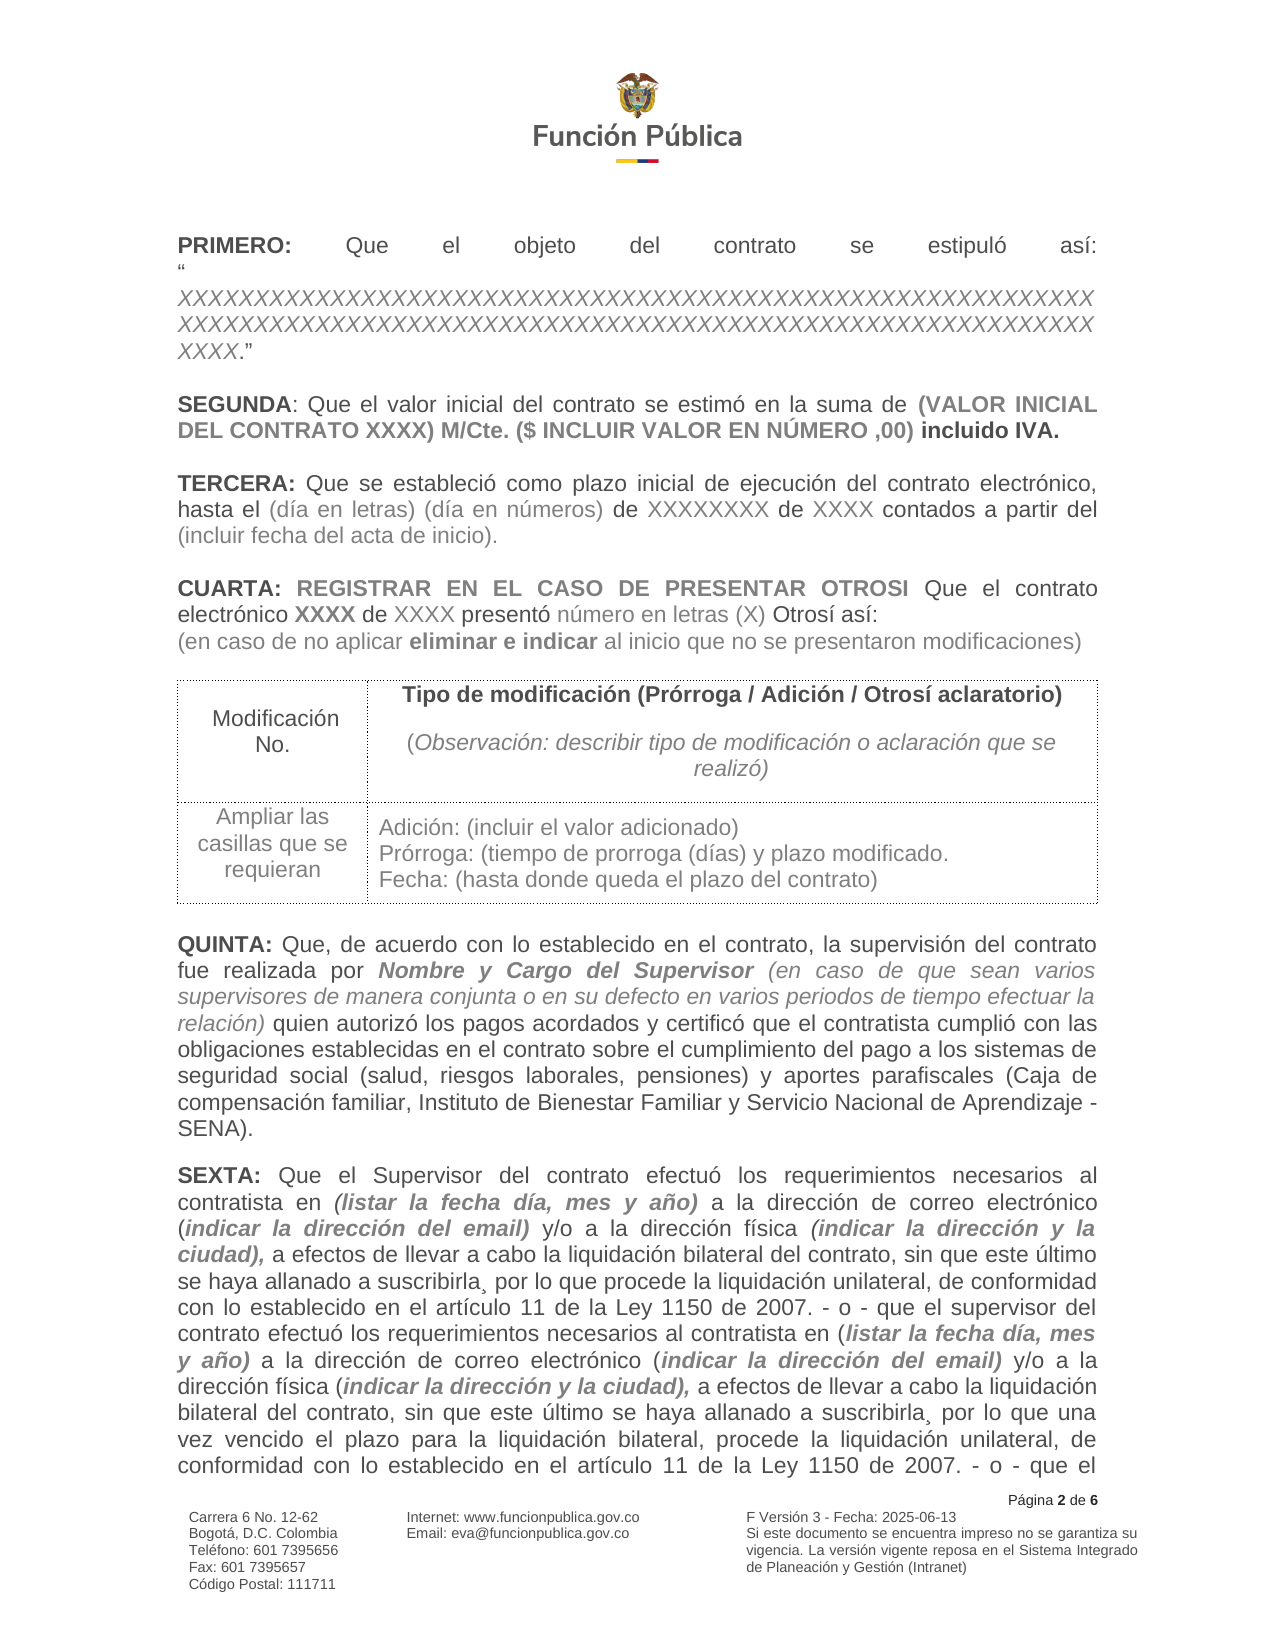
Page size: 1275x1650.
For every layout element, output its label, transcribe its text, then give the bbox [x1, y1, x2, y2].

text SEGUNDA: Que el valor inicial del contrato se estimó en la suma de (VALOR INICIAL DEL CONTRATO XXXX) M/Cte. ($ INCLUIR VALOR EN NÚMERO ,00) incluido IVA. [177, 391, 1098, 443]
text PRIMERO: Que el objeto del contrato se estipuló así: “XXXXXXXXXXXXXXXXXXXXXXXXXXXXXXXXXXXXXXXXXXXXXXXXXXXXXXXXXXXXXXXXXXXXXXXXXXXXXXXXXXXXXXXXXXXXXXXXXXXXXXXXXXXXXXXXXXXXXXXXXXXX.” [177, 232, 1098, 364]
table_header Modificación No. [178, 680, 367, 802]
table_cell Ampliar las casillas que se requieran [178, 802, 367, 903]
table_cell Adición: (incluir el valor adicionado) Prórroga: (tiempo de prorroga (días) y plazo modificado. Fecha: (hasta donde queda el plazo del contrato) [367, 802, 1097, 903]
picture [532, 73, 743, 163]
text CUARTA: REGISTRAR EN EL CASO DE PRESENTAR OTROSI Que el contrato electrónico XXXX de XXXX presentó número en letras (X) Otrosí así: [177, 575, 1098, 628]
text TERCERA: Que se estableció como plazo inicial de ejecución del contrato electrónico, hasta el (día en letras) (día en números) de XXXXXXXX de XXXX contados a partir del (incluir fecha del acta de inicio). [177, 469, 1098, 549]
table_header Tipo de modificación (Prórroga / Adición / Otrosí aclaratorio) (Observación: describir tipo de modificación o aclaración que se realizó) [367, 680, 1097, 802]
text (en caso de no aplicar eliminar e indicar al inicio que no se presentaron modificaciones) [177, 628, 1098, 654]
text QUINTA: Que, de acuerdo con lo establecido en el contrato, la supervisión del contrato fue realizada por Nombre y Cargo del Supervisor (en caso de que sean varios supervisores de manera conjunta o en su defecto en varios periodos de tiempo efectuar la relación) quien autorizó los pagos acordados y certificó que el contratista cumplió con las obligaciones establecidas en el contrato sobre el cumplimiento del pago a los sistemas de seguridad social (salud, riesgos laborales, pensiones) y aportes parafiscales (Caja de compensación familiar, Instituto de Bienestar Familiar y Servicio Nacional de Aprendizaje - SENA). [177, 931, 1098, 1141]
